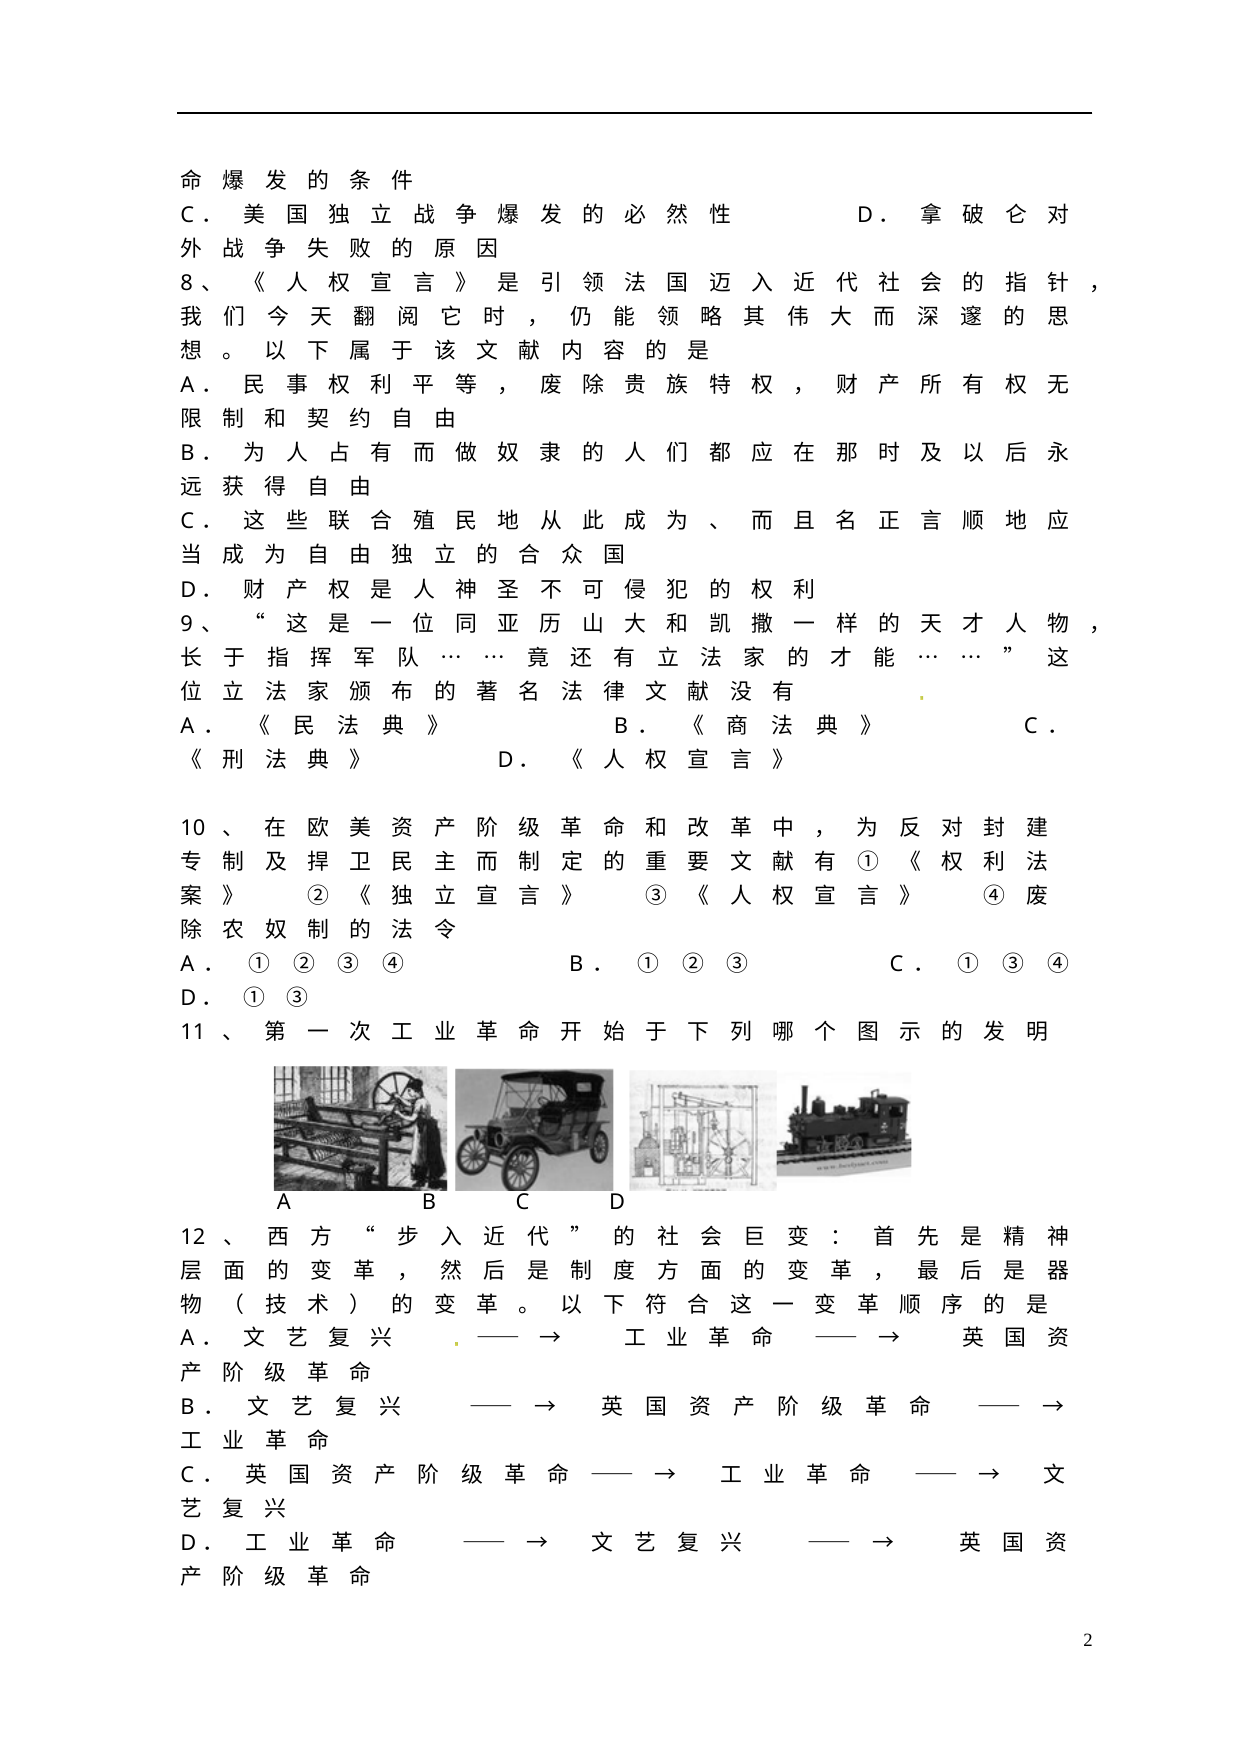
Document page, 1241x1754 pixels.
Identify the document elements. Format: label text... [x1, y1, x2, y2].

text C．美国独立战争爆发的必然性 D．拿破仑对外战争失败的原因 [180, 196, 1089, 264]
text A B C D [180, 1183, 1089, 1218]
text 12、西方“步入近代”的社会巨变：首先是精神层面的变革，然后是制度方面的变革，最后是器物（技术）的变革。以下符合这一变革顺序的是 [180, 1218, 1089, 1320]
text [180, 162, 1089, 196]
text A．《民法典》 B．《商法典》 C．《刑法典》 D．《人权宣言》 [180, 707, 1089, 775]
text B．为人占有而做奴隶的人们都应在那时及以后永远获得自由 [180, 434, 1089, 502]
text D．工业革命 ——→ 文艺复兴 ——→ 英国资产阶级革命 [180, 1524, 1089, 1592]
text D．财产权是人神圣不可侵犯的权利 [180, 570, 1089, 604]
text B．文艺复兴 ——→ 英国资产阶级革命 ——→ 工业革命 [180, 1388, 1089, 1456]
text 11、第一次工业革命开始于下列哪个图示的发明 [180, 1013, 1089, 1047]
text 9、“这是一位同亚历山大和凯撒一样的天才人物，长于指挥军队……竟还有立法家的才能……”这位立法家颁布的著名法律文献没有 [180, 604, 1089, 707]
text A．民事权利平等，废除贵族特权，财产所有权无限制和契约自由 [180, 366, 1089, 434]
text C．这些联合殖民地从此成为、而且名正言顺地应当成为自由独立的合众国 [180, 502, 1089, 570]
text A．①②③④ B．①②③ C．①③④ D．①③ [180, 945, 1089, 1013]
text 10、在欧美资产阶级革命和改革中，为反对封建专制及捍卫民主而制定的重要文献有①《权利法案》 ②《独立宣言》 ③《人权宣言》 ④废除农奴制的法令 [180, 809, 1089, 945]
text A．文艺复兴 ——→ 工业革命 ——→ 英国资产阶级革命 [180, 1320, 1089, 1388]
text 8、《人权宣言》是引领法国迈入近代社会的指针，我们今天翻阅它时，仍能领略其伟大而深邃的思想。以下属于该文献内容的是 [180, 264, 1089, 366]
text C．英国资产阶级革命——→ 工业革命 ——→ 文艺复兴 [180, 1456, 1089, 1524]
